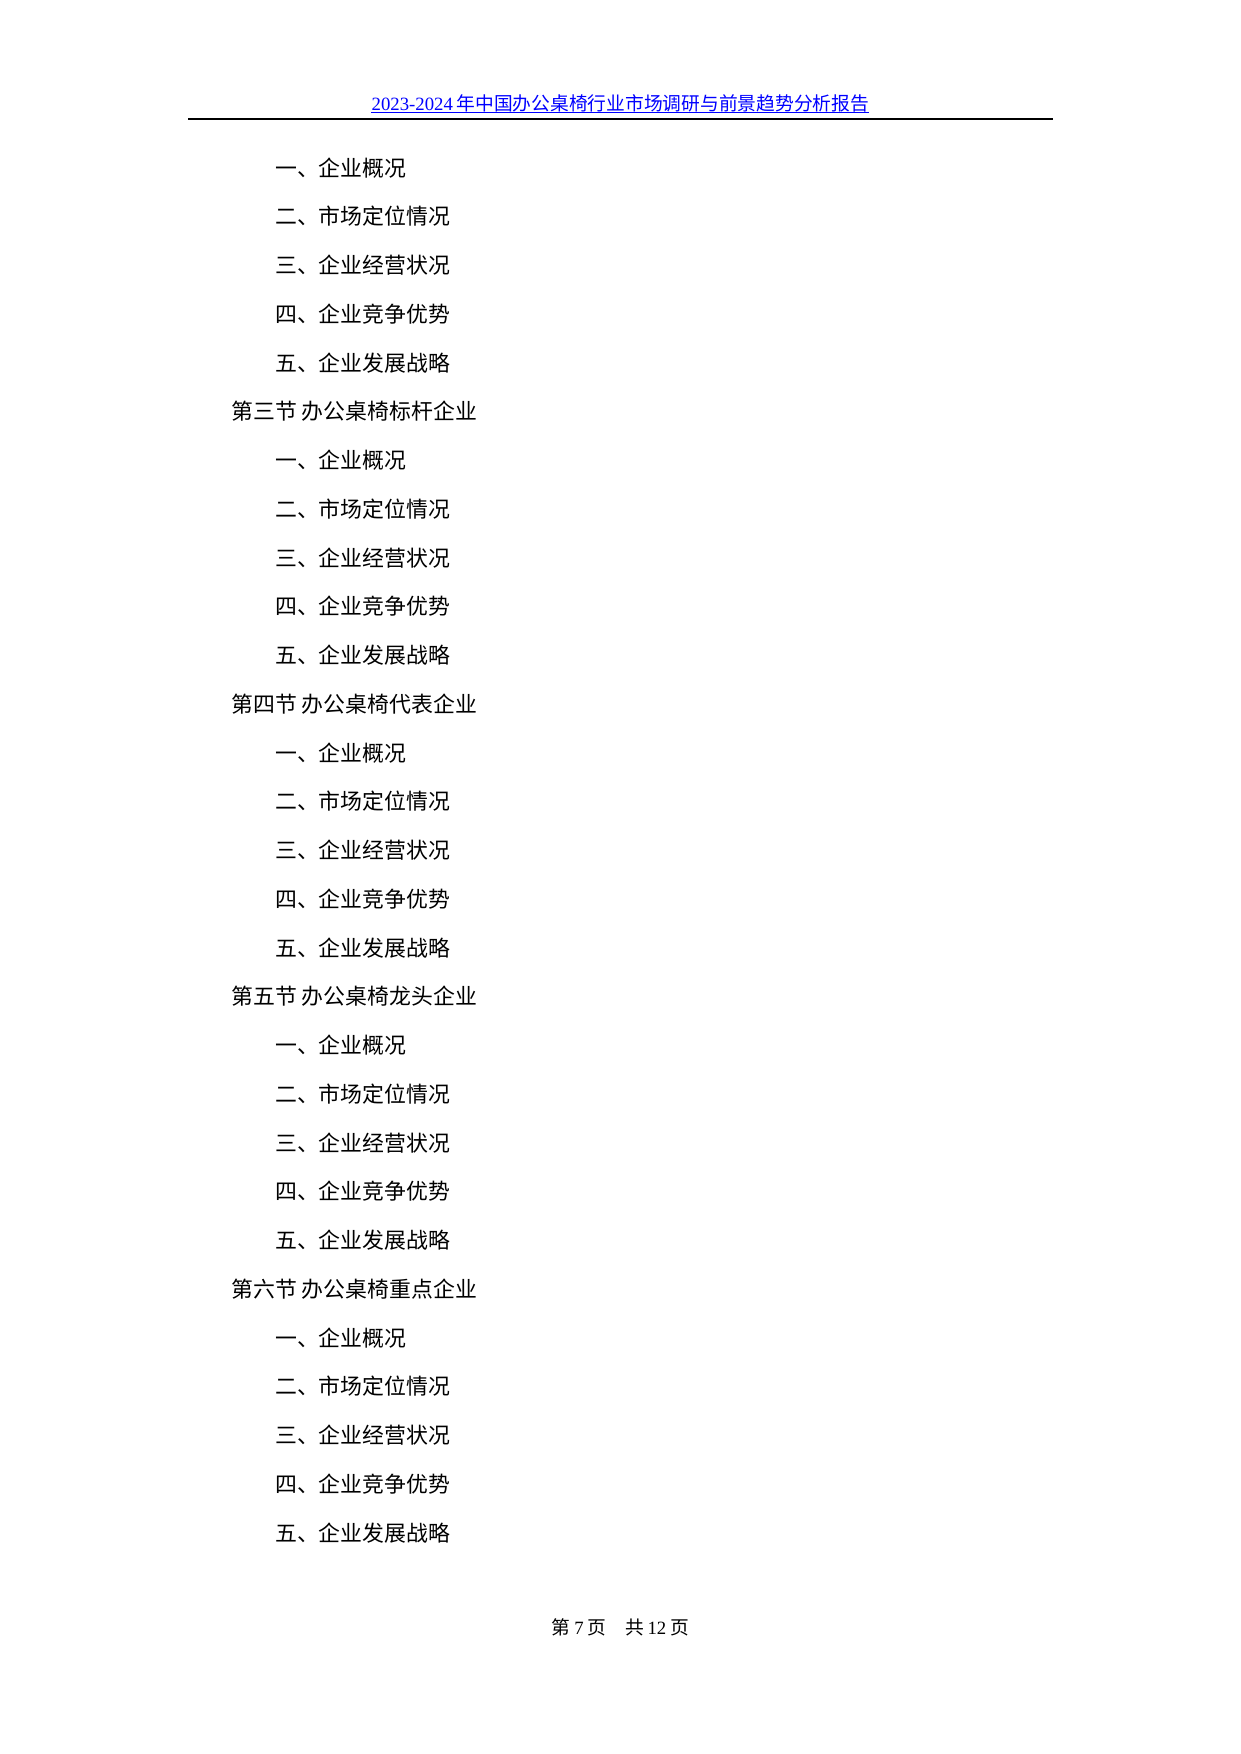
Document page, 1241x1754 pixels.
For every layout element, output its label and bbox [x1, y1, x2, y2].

text [187, 150, 1053, 1548]
